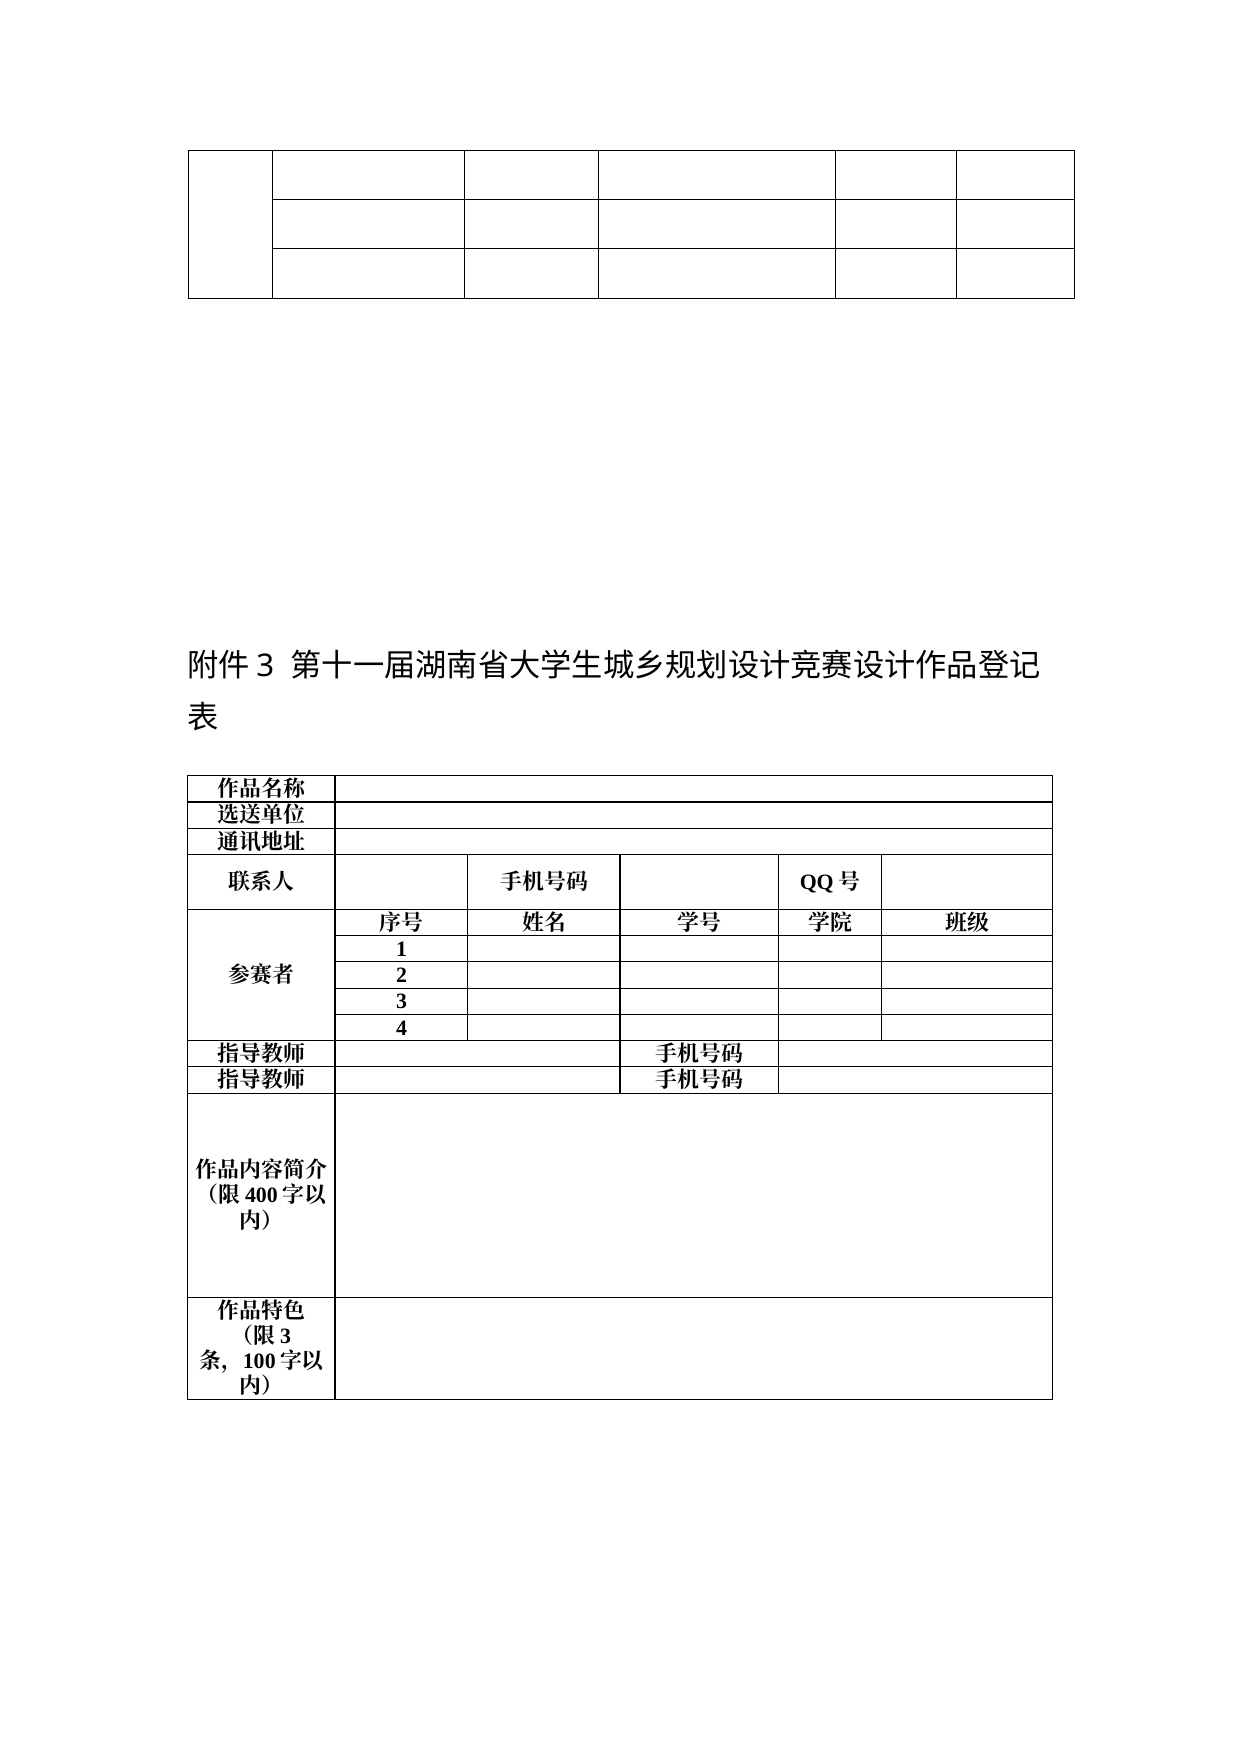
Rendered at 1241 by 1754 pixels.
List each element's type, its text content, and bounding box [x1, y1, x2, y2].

table_cell [882, 989, 1052, 1014]
table_cell [273, 200, 464, 248]
table_cell 学院 [779, 910, 881, 935]
table_cell [336, 1067, 619, 1092]
table_cell [882, 962, 1052, 987]
table_cell [621, 989, 778, 1014]
table_cell 学号 [621, 910, 778, 935]
table_cell [621, 962, 778, 987]
table_cell [779, 1015, 881, 1040]
table_cell [465, 151, 598, 199]
table_cell 联系人 [188, 855, 334, 909]
table_cell [882, 855, 1052, 909]
table_header 作品名称 [188, 776, 334, 801]
table_cell [273, 151, 464, 199]
table_cell [336, 1094, 1052, 1297]
table_cell [621, 1015, 778, 1040]
table_cell 参赛者 [188, 910, 334, 1040]
table_cell 3 [336, 989, 467, 1014]
table_cell 通讯地址 [188, 829, 334, 854]
table_cell [957, 249, 1074, 297]
table_cell [957, 151, 1074, 199]
table_cell QQ号 [779, 855, 881, 909]
table_cell [336, 1041, 619, 1066]
table_cell [836, 200, 956, 248]
table_cell [957, 200, 1074, 248]
table_cell 手机号码 [621, 1067, 778, 1092]
table_cell 手机号码 [621, 1041, 778, 1066]
table_cell [779, 936, 881, 961]
table_cell [336, 829, 1052, 854]
table_cell [468, 1015, 619, 1040]
table_cell 手机号码 [468, 855, 619, 909]
table_cell [779, 1067, 1052, 1092]
table_cell [336, 1298, 1052, 1398]
table_cell [836, 151, 956, 199]
table_cell 序号 [336, 910, 467, 935]
table_cell [336, 803, 1052, 828]
table_cell 1 [336, 936, 467, 961]
table_cell 指导教师 [188, 1041, 334, 1066]
table_cell 姓名 [468, 910, 619, 935]
table_cell 作品内容简介（限400字以内） [188, 1094, 334, 1297]
table_cell [465, 200, 598, 248]
table_cell [882, 936, 1052, 961]
table_cell [599, 200, 835, 248]
table_cell 指导教师 [188, 1067, 334, 1092]
table_cell [779, 1041, 1052, 1066]
table_cell [621, 855, 778, 909]
table_cell [468, 989, 619, 1014]
table_cell [465, 249, 598, 297]
table_cell 4 [336, 1015, 467, 1040]
table_cell [779, 962, 881, 987]
table_cell 作品特色 （限3条，100字以内） [188, 1298, 334, 1398]
table_cell 2 [336, 962, 467, 987]
table_cell 选送单位 [188, 803, 334, 828]
table_cell [882, 1015, 1052, 1040]
table_cell [599, 151, 835, 199]
table_cell [836, 249, 956, 297]
table_header [336, 776, 1052, 801]
table_cell [468, 962, 619, 987]
table_cell 班级 [882, 910, 1052, 935]
table_cell [468, 936, 619, 961]
text 附件3 第十一届湖南省大学生城乡规划设计竞赛设计作品登记表 [187, 635, 1053, 739]
table_cell [336, 855, 467, 909]
table_cell [273, 249, 464, 297]
table_cell [599, 249, 835, 297]
table_cell [621, 936, 778, 961]
table_cell [779, 989, 881, 1014]
